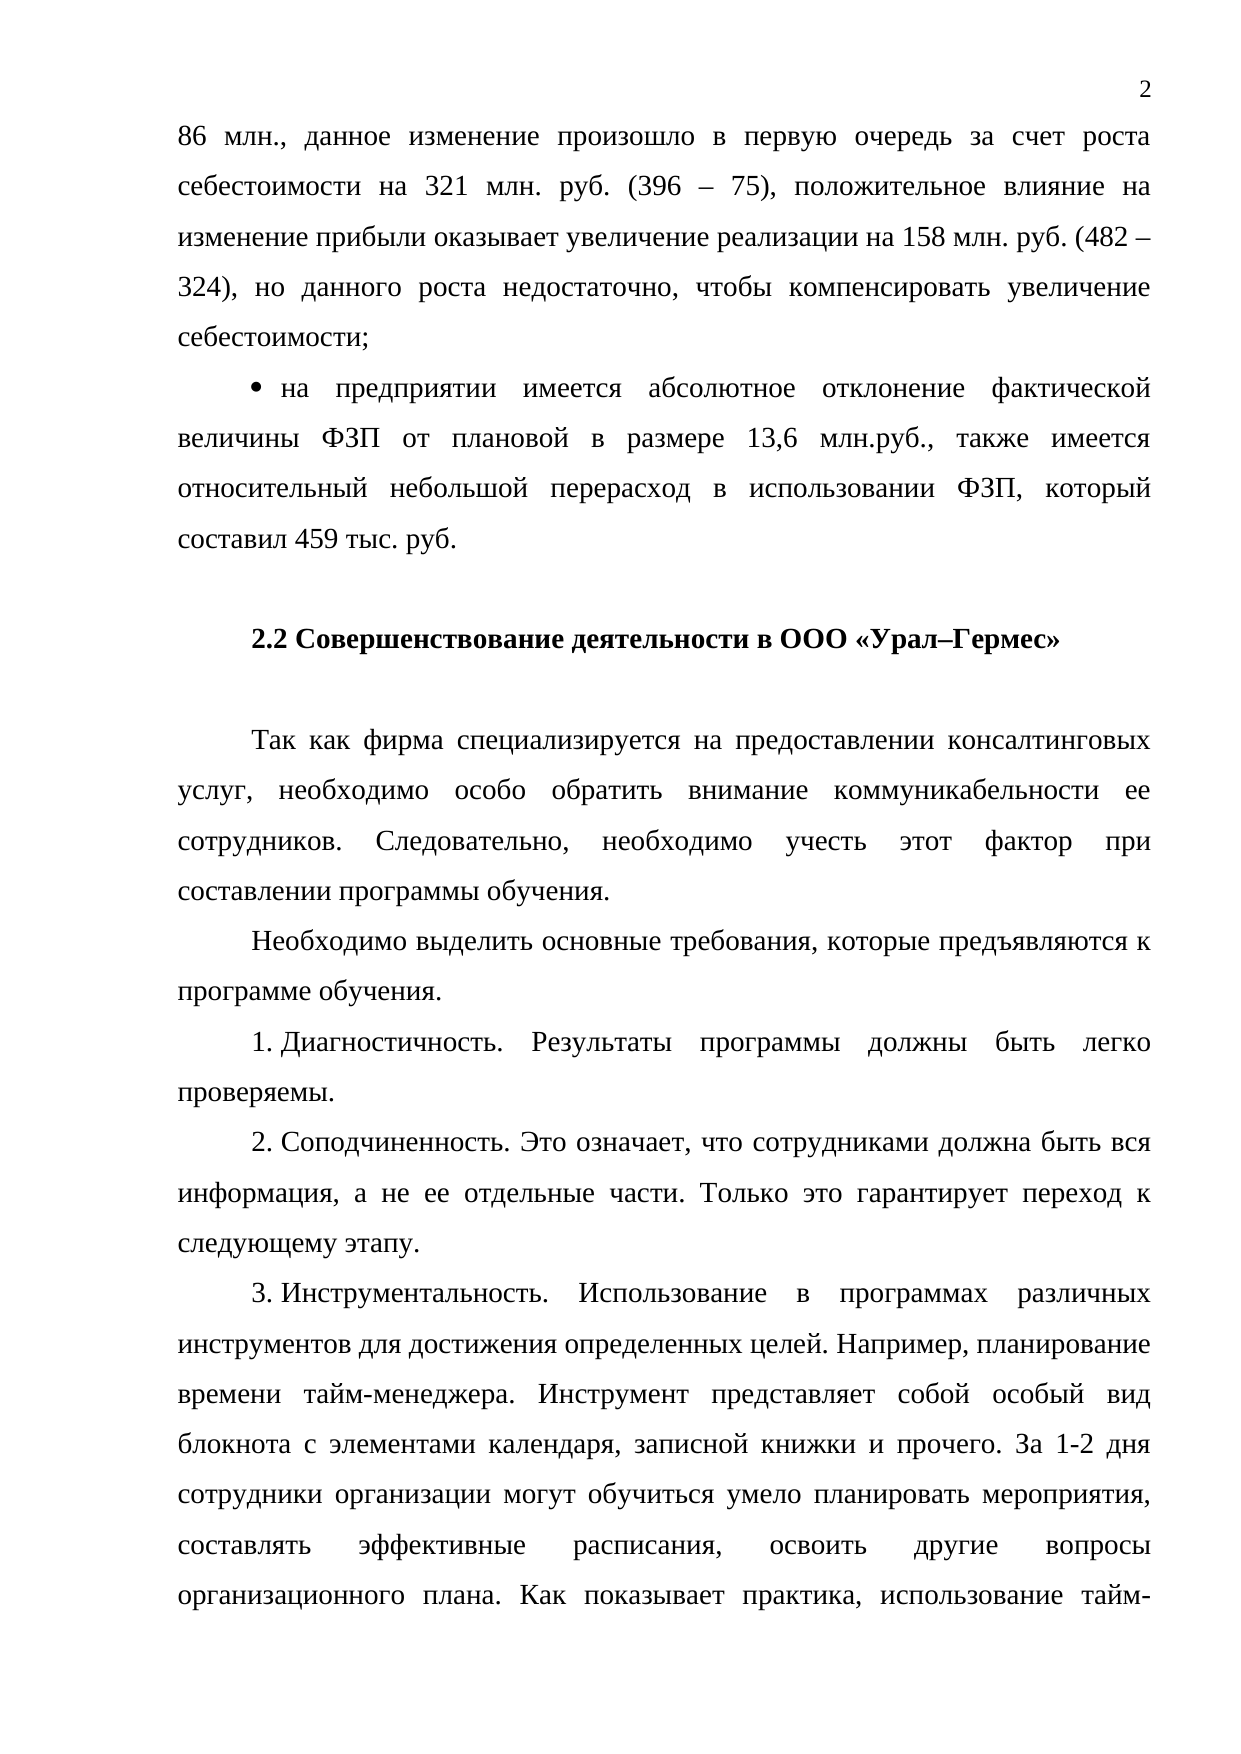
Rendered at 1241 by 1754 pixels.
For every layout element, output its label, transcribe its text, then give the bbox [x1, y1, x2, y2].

text Так как фирма специализируется на предоставлении консалтинговых услуг, необходимо особо обратить внимание коммуникабельности ее сотрудников. Следовательно, необходимо учесть этот фактор при составлении программы обучения. [177, 722, 1152, 906]
text 2.2 Совершенствование деятельности в ООО «Урал–Гермес» [177, 621, 1152, 655]
list на предприятии имеется абсолютное отклонение фактической величины ФЗП от плановой в размере 13,6 млн.руб., также имеется относительный небольшой перерасход в использовании ФЗП, который составил 459 тыс. руб. [177, 370, 1152, 554]
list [177, 118, 1152, 353]
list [177, 1275, 1152, 1611]
list Диагностичность. Результаты программы должны быть легко проверяемы. [177, 1024, 1152, 1108]
list Соподчиненность. Это означает, что сотрудниками должна быть вся информация, а не ее отдельные части. Только это гарантирует переход к следующему этапу. [177, 1124, 1152, 1259]
text Необходимо выделить основные требования, которые предъявляются к программе обучения. [177, 923, 1152, 1007]
